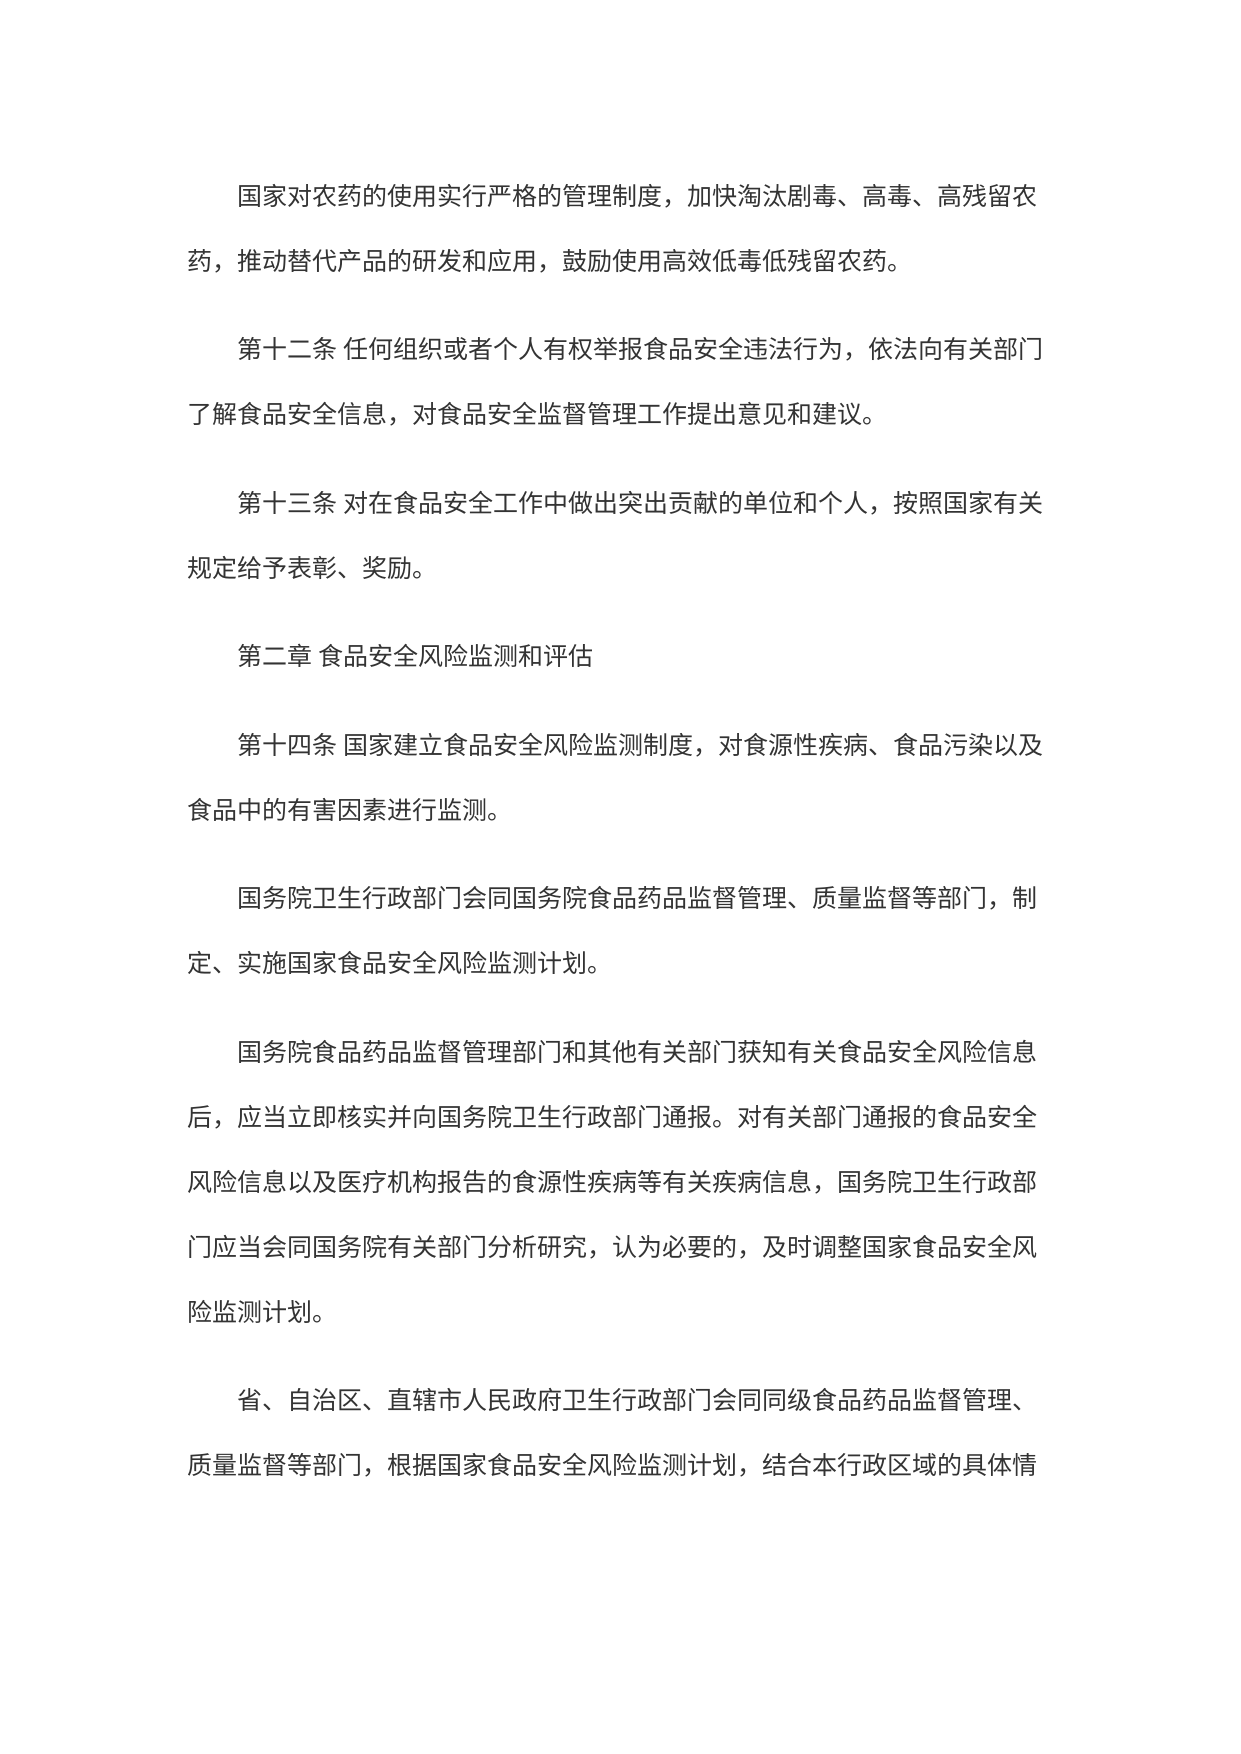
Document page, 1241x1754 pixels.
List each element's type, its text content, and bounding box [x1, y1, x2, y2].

text 第十三条 对在食品安全工作中做出突出贡献的单位和个人，按照国家有关规定给予表彰、奖励。 [187, 469, 1053, 599]
text 国务院卫生行政部门会同国务院食品药品监督管理、质量监督等部门，制定、实施国家食品安全风险监测计划。 [187, 864, 1053, 994]
text 第十二条 任何组织或者个人有权举报食品安全违法行为，依法向有关部门了解食品安全信息，对食品安全监督管理工作提出意见和建议。 [187, 315, 1053, 445]
text 国家对农药的使用实行严格的管理制度，加快淘汰剧毒、高毒、高残留农药，推动替代产品的研发和应用，鼓励使用高效低毒低残留农药。 [187, 162, 1053, 292]
text 第十四条 国家建立食品安全风险监测制度，对食源性疾病、食品污染以及食品中的有害因素进行监测。 [187, 711, 1053, 841]
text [187, 1366, 1053, 1496]
text 国务院食品药品监督管理部门和其他有关部门获知有关食品安全风险信息后，应当立即核实并向国务院卫生行政部门通报。对有关部门通报的食品安全风险信息以及医疗机构报告的食源性疾病等有关疾病信息，国务院卫生行政部门应当会同国务院有关部门分析研究，认为必要的，及时调整国家食品安全风险监测计划。 [187, 1018, 1053, 1343]
text 第二章 食品安全风险监测和评估 [187, 622, 1053, 687]
